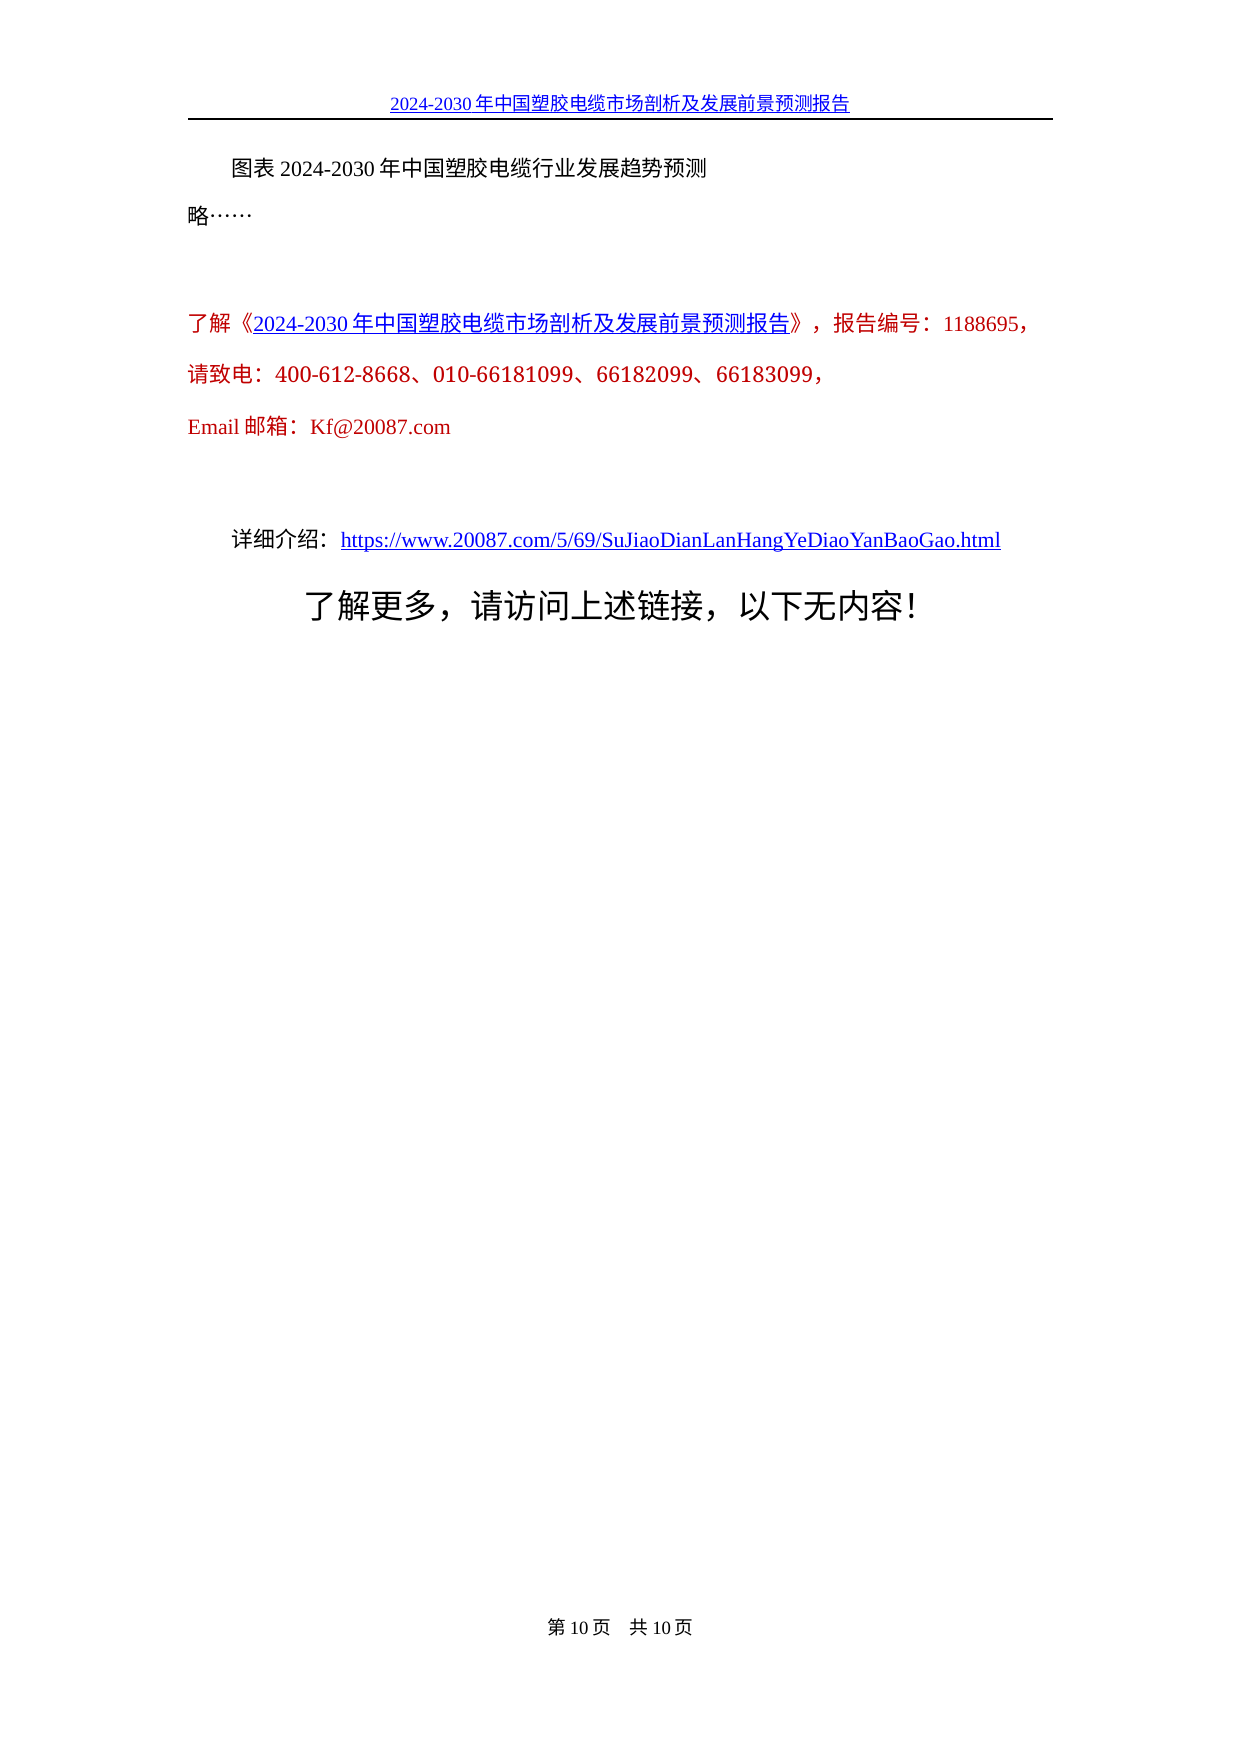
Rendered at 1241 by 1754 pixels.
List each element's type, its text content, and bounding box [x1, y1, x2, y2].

title 了解更多，请访问上述链接，以下无内容！ [187, 571, 1053, 636]
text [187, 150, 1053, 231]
text 详细介绍：https://www.20087.com/5/69/SuJiaoDianLanHangYeDiaoYanBaoGao.html [187, 521, 1053, 554]
text 请致电：400-612-8668、010-66181099、66182099、66183099， [187, 357, 1053, 389]
text 了解《2024-2030年中国塑胶电缆市场剖析及发展前景预测报告》，报告编号：1188695， [187, 305, 1053, 338]
text Email邮箱：Kf@20087.com [187, 408, 1053, 441]
